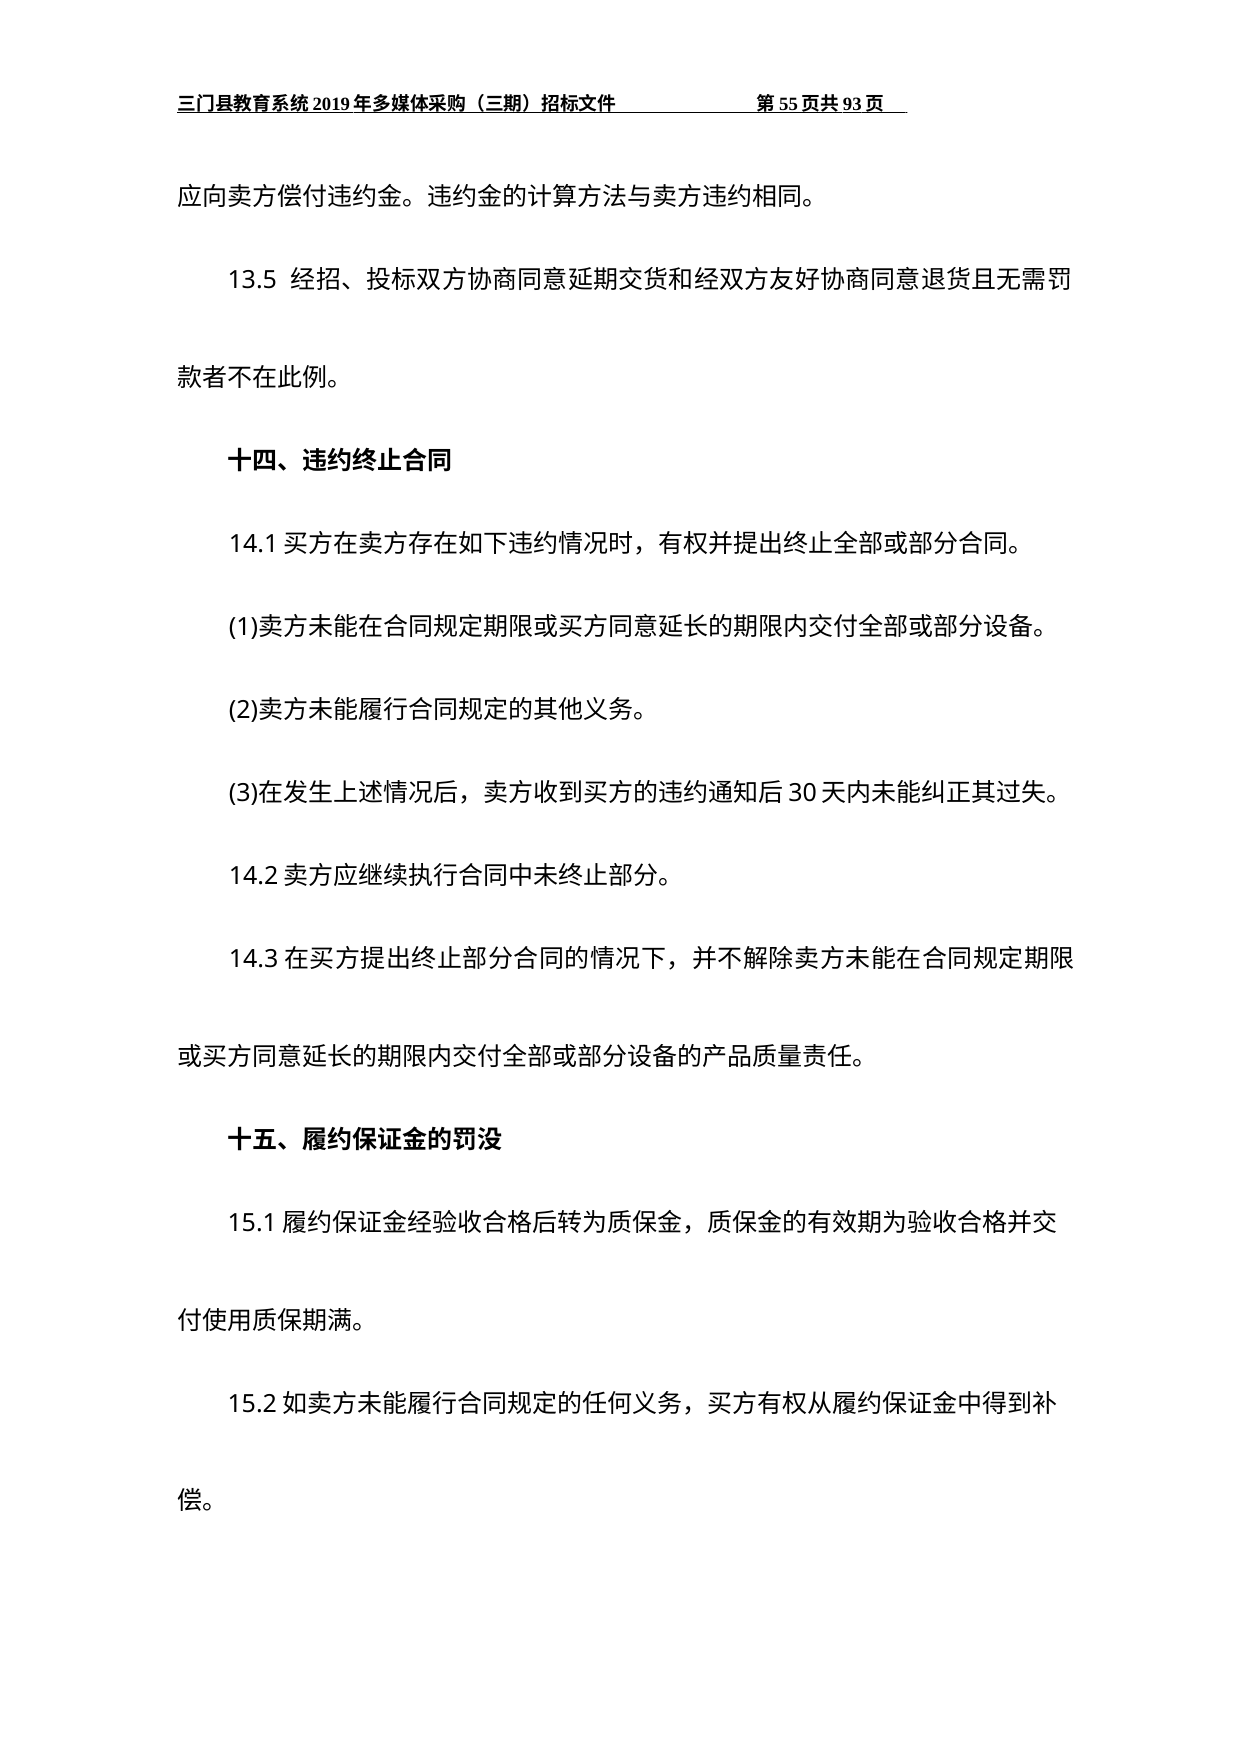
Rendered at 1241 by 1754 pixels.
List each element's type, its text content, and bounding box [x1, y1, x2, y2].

text (1)卖方未能在合同规定期限或买方同意延长的期限内交付全部或部分设备。 [177, 592, 1075, 657]
text 14.1买方在卖方存在如下违约情况时，有权并提出终止全部或部分合同。 [177, 509, 1075, 574]
text 15.2如卖方未能履行合同规定的任何义务，买方有权从履约保证金中得到补偿。 [177, 1369, 1075, 1531]
text 15.1履约保证金经验收合格后转为质保金，质保金的有效期为验收合格并交付使用质保期满。 [177, 1188, 1075, 1351]
text 14.2卖方应继续执行合同中未终止部分。 [177, 841, 1075, 906]
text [177, 162, 1075, 227]
text (3)在发生上述情况后，卖方收到买方的违约通知后30天内未能纠正其过失。 [177, 758, 1075, 823]
text 13.5 经招、投标双方协商同意延期交货和经双方友好协商同意退货且无需罚款者不在此例。 [177, 245, 1075, 408]
text 十四、违约终止合同 [177, 426, 1075, 491]
text 14.3在买方提出终止部分合同的情况下，并不解除卖方未能在合同规定期限或买方同意延长的期限内交付全部或部分设备的产品质量责任。 [177, 924, 1075, 1087]
text (2)卖方未能履行合同规定的其他义务。 [177, 675, 1075, 740]
text 十五、履约保证金的罚没 [177, 1105, 1075, 1170]
